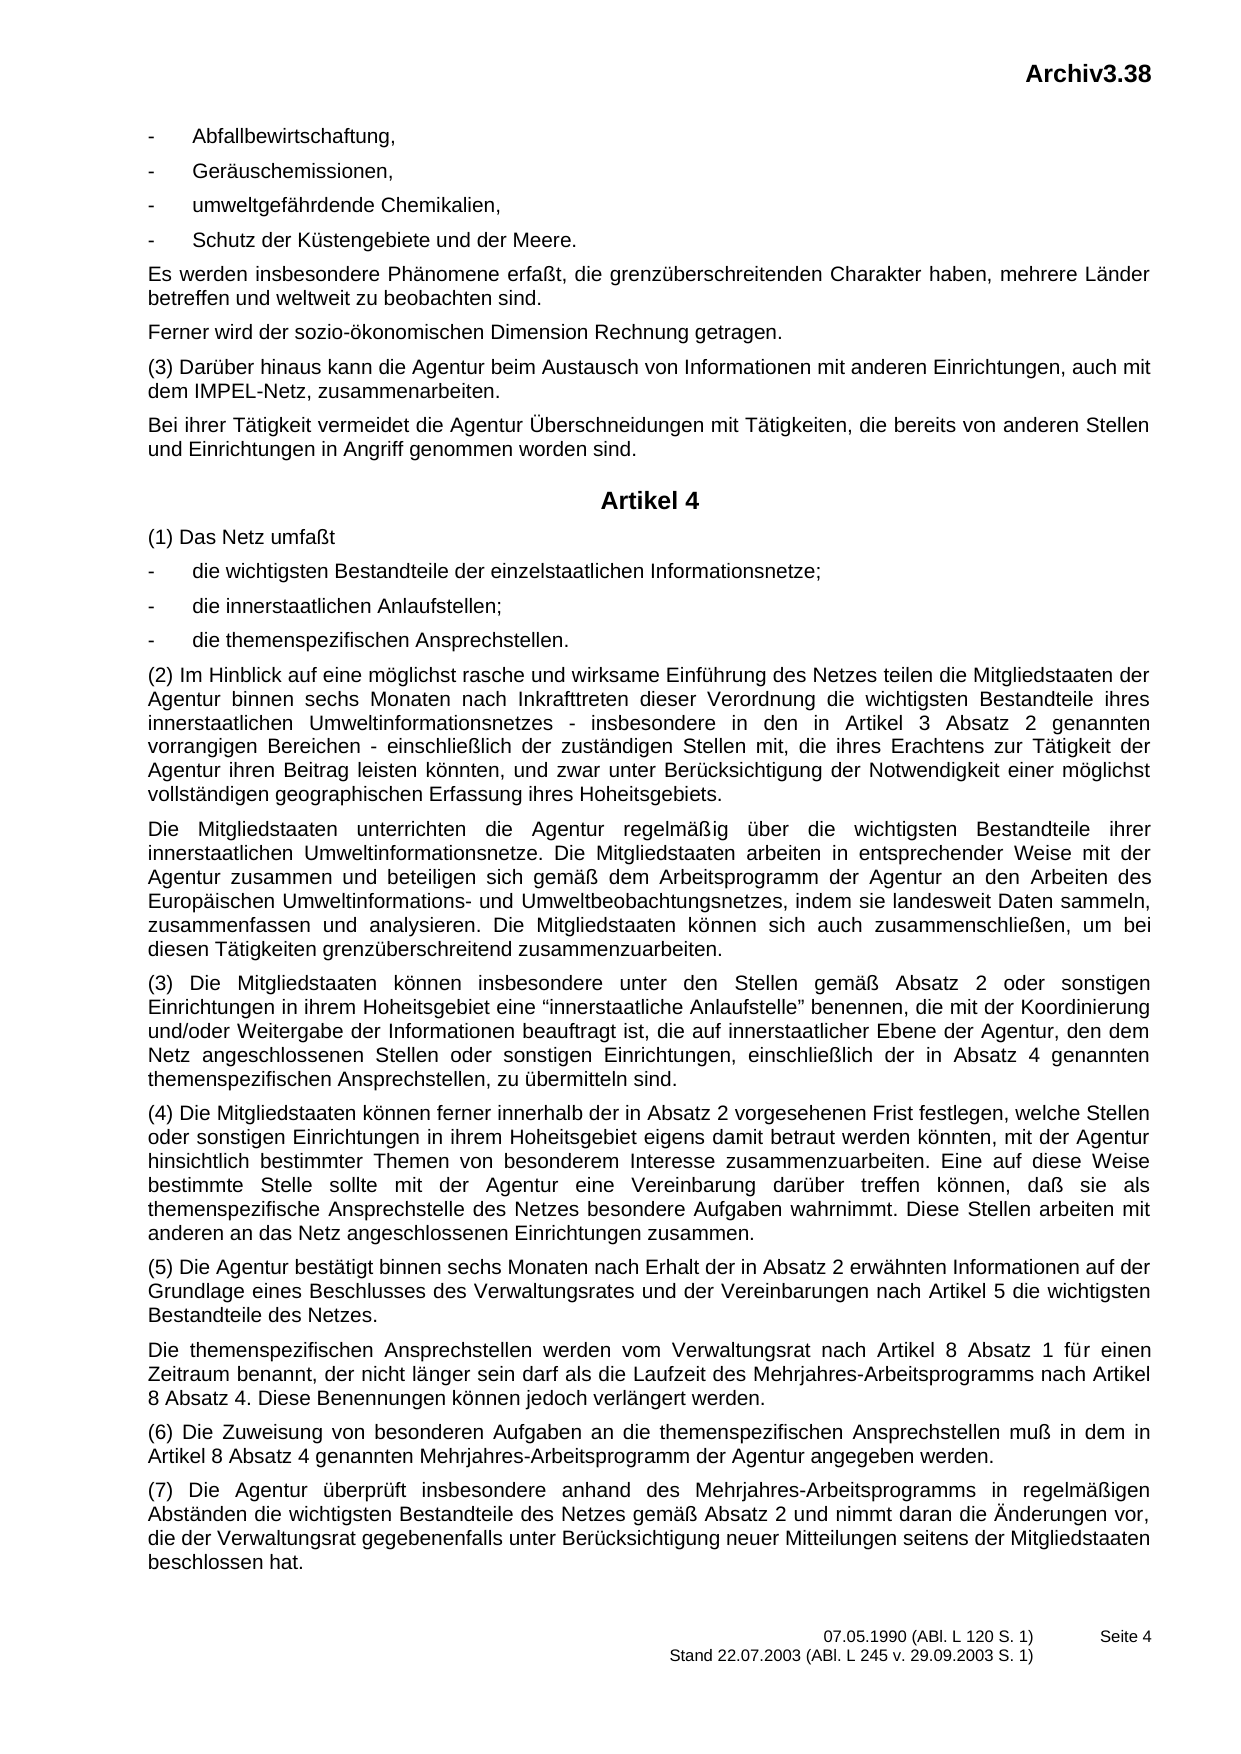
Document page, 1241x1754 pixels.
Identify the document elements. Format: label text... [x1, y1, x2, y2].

text - Geräuschemissionen, [148, 159, 1152, 183]
text Die Mitgliedstaaten unterrichten die Agentur regelmäßig über die wichtigsten Bestandteile ihrer innerstaatlichen Umweltinformationsnetze. Die Mitgliedstaaten arbeiten in entsprechender Weise mit der Agentur zusammen und beteiligen sich gemäß dem Arbeitsprogramm der Agentur an den Arbeiten des Europäischen Umweltinformations- und Umweltbeobachtungsnetzes, indem sie landesweit Daten sammeln, zusammenfassen und analysieren. Die Mitgliedstaaten können sich auch zusammenschließen, um bei diesen Tätigkeiten grenzüberschreitend zusammenzuarbeiten. [148, 817, 1152, 960]
text Es werden insbesondere Phänomene erfaßt, die grenzüberschreitenden Charakter haben, mehrere Länder betreffen und weltweit zu beobachten sind. [148, 262, 1152, 310]
text (6) Die Zuweisung von besonderen Aufgaben an die themenspezifischen Ansprechstellen muß in dem in Artikel 8 Absatz 4 genannten Mehrjahres-Arbeitsprogramm der Agentur angegeben werden. [148, 1420, 1152, 1468]
text Ferner wird der sozio-ökonomischen Dimension Rechnung getragen. [148, 320, 1152, 344]
text - Schutz der Küstengebiete und der Meere. [148, 227, 1152, 251]
text - Abfallbewirtschaftung, [148, 124, 1152, 148]
text Die themenspezifischen Ansprechstellen werden vom Verwaltungsrat nach Artikel 8 Absatz 1 für einen Zeitraum benannt, der nicht länger sein darf als die Laufzeit des Mehrjahres-Arbeitsprogramms nach Artikel 8 Absatz 4. Diese Benennungen können jedoch verlängert werden. [148, 1337, 1152, 1409]
text (3) Darüber hinaus kann die Agentur beim Austausch von Informationen mit anderen Einrichtungen, auch mit dem IMPEL-Netz, zusammenarbeiten. [148, 354, 1152, 402]
text (5) Die Agentur bestätigt binnen sechs Monaten nach Erhalt der in Absatz 2 erwähnten Informationen auf der Grundlage eines Beschlusses des Verwaltungsrates und der Vereinbarungen nach Artikel 5 die wichtigsten Bestandteile des Netzes. [148, 1255, 1152, 1327]
subtitle Artikel 4 [148, 486, 1152, 514]
text - umweltgefährdende Chemikalien, [148, 193, 1152, 217]
text (3) Die Mitgliedstaaten können insbesondere unter den Stellen gemäß Absatz 2 oder sonstigen Einrichtungen in ihrem Hoheitsgebiet eine “innerstaatliche Anlaufstelle” benennen, die mit der Koordinierung und/oder Weitergabe der Informationen beauftragt ist, die auf innerstaatlicher Ebene der Agentur, den dem Netz angeschlossenen Stellen oder sonstigen Einrichtungen, einschließlich der in Absatz 4 genannten themenspezifischen Ansprechstellen, zu übermitteln sind. [148, 971, 1152, 1091]
text Bei ihrer Tätigkeit vermeidet die Agentur Überschneidungen mit Tätigkeiten, die bereits von anderen Stellen und Einrichtungen in Angriff genommen worden sind. [148, 413, 1152, 461]
text (4) Die Mitgliedstaaten können ferner innerhalb der in Absatz 2 vorgesehenen Frist festlegen, welche Stellen oder sonstigen Einrichtungen in ihrem Hoheitsgebiet eigens damit betraut werden könnten, mit der Agentur hinsichtlich bestimmter Themen von besonderem Interesse zusammenzuarbeiten. Eine auf diese Weise bestimmte Stelle sollte mit der Agentur eine Vereinbarung darüber treffen können, daß sie als themenspezifische Ansprechstelle des Netzes besondere Aufgaben wahrnimmt. Diese Stellen arbeiten mit anderen an das Netz angeschlossenen Einrichtungen zusammen. [148, 1101, 1152, 1245]
text - die innerstaatlichen Anlaufstellen; [148, 594, 1152, 618]
text (1) Das Netz umfaßt [148, 525, 1152, 549]
text (2) Im Hinblick auf eine möglichst rasche und wirksame Einführung des Netzes teilen die Mitgliedstaaten der Agentur binnen sechs Monaten nach Inkrafttreten dieser Verordnung die wichtigsten Bestandteile ihres innerstaatlichen Umweltinformationsnetzes - insbesondere in den in Artikel 3 Absatz 2 genannten vorrangigen Bereichen - einschließlich der zuständigen Stellen mit, die ihres Erachtens zur Tätigkeit der Agentur ihren Beitrag leisten könnten, und zwar unter Berücksichtigung der Notwendigkeit einer möglichst vollständigen geographischen Erfassung ihres Hoheitsgebiets. [148, 662, 1152, 806]
text - die wichtigsten Bestandteile der einzelstaatlichen Informationsnetze; [148, 559, 1152, 583]
text - die themenspezifischen Ansprechstellen. [148, 628, 1152, 652]
text (7) Die Agentur überprüft insbesondere anhand des Mehrjahres-Arbeitsprogramms in regelmäßigen Abständen die wichtigsten Bestandteile des Netzes gemäß Absatz 2 und nimmt daran die Änderungen vor, die der Verwaltungsrat gegebenenfalls unter Berücksichtigung neuer Mitteilungen seitens der Mitgliedstaaten beschlossen hat. [148, 1478, 1152, 1574]
